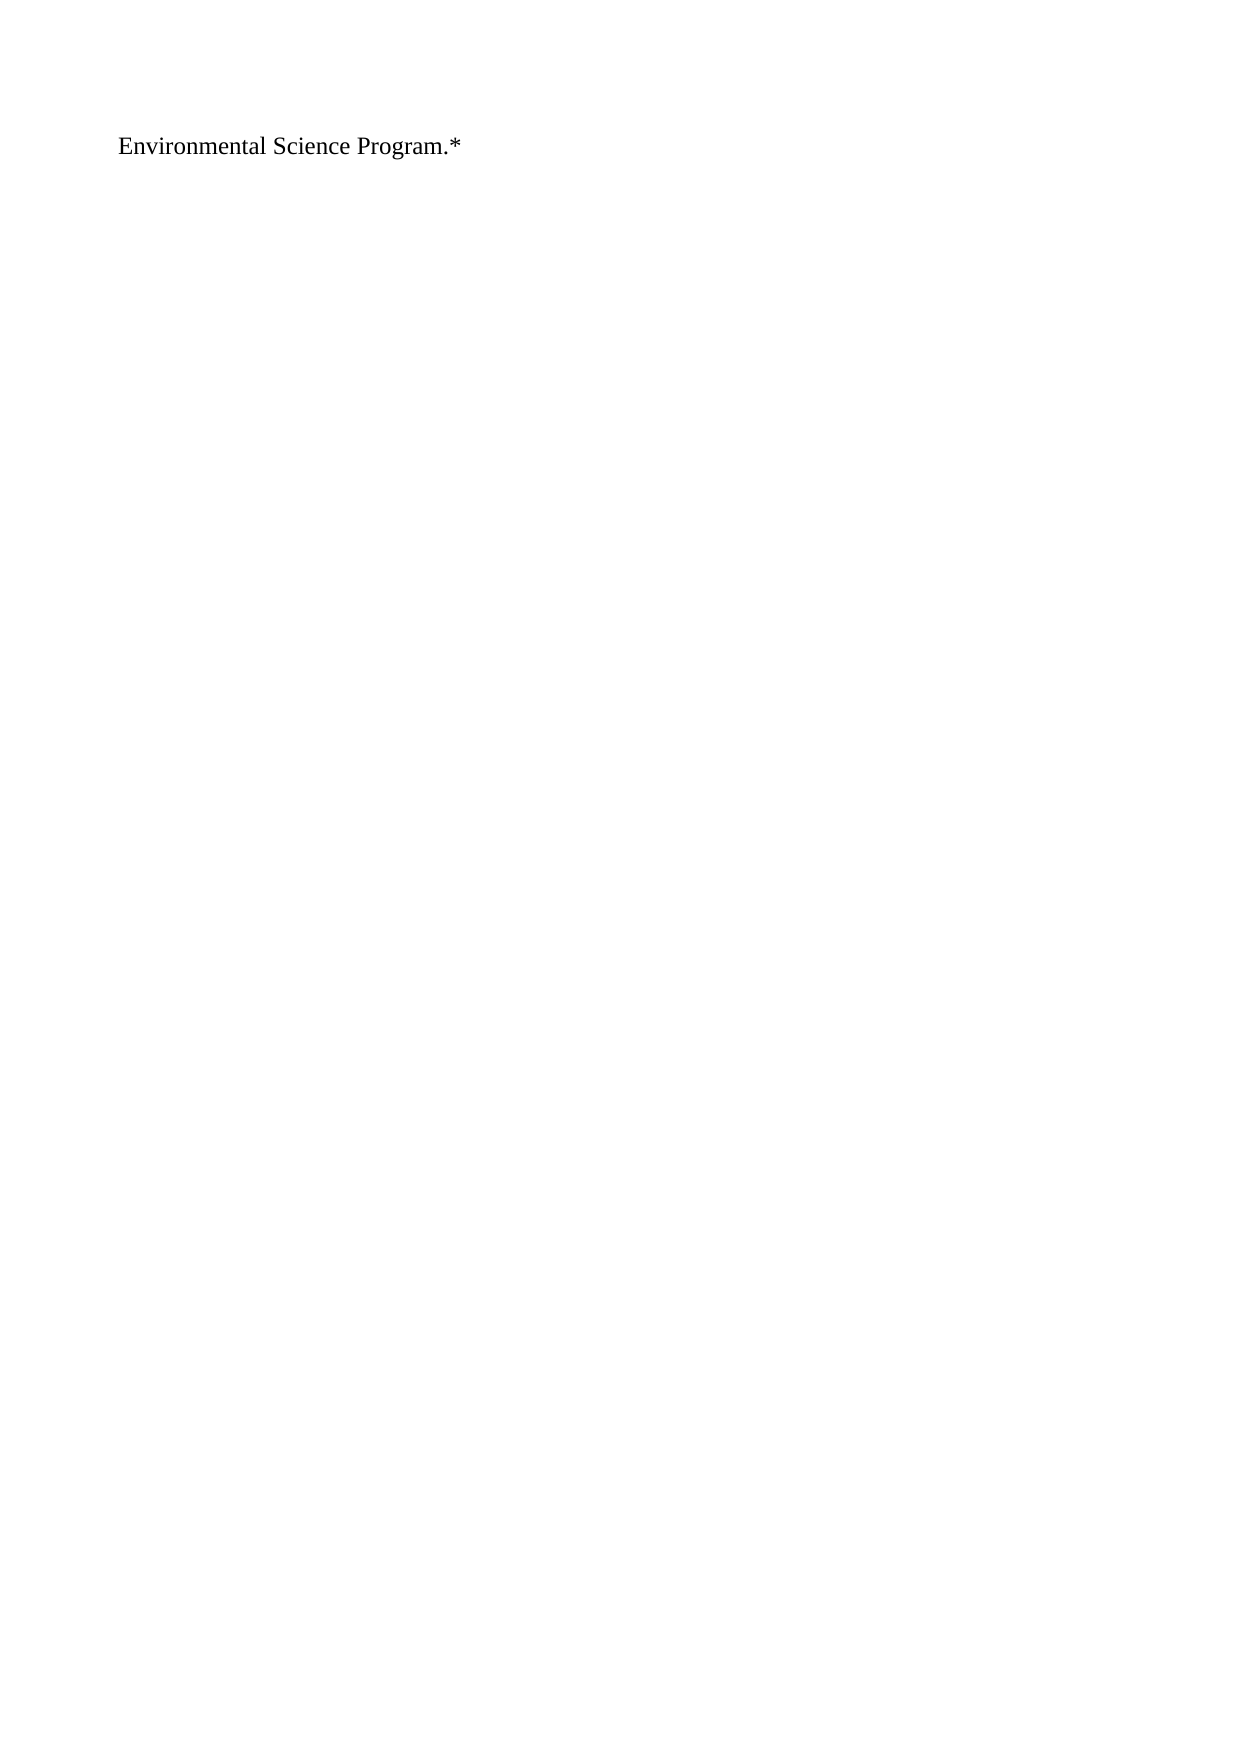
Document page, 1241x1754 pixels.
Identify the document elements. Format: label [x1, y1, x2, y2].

text [118, 127, 1196, 164]
